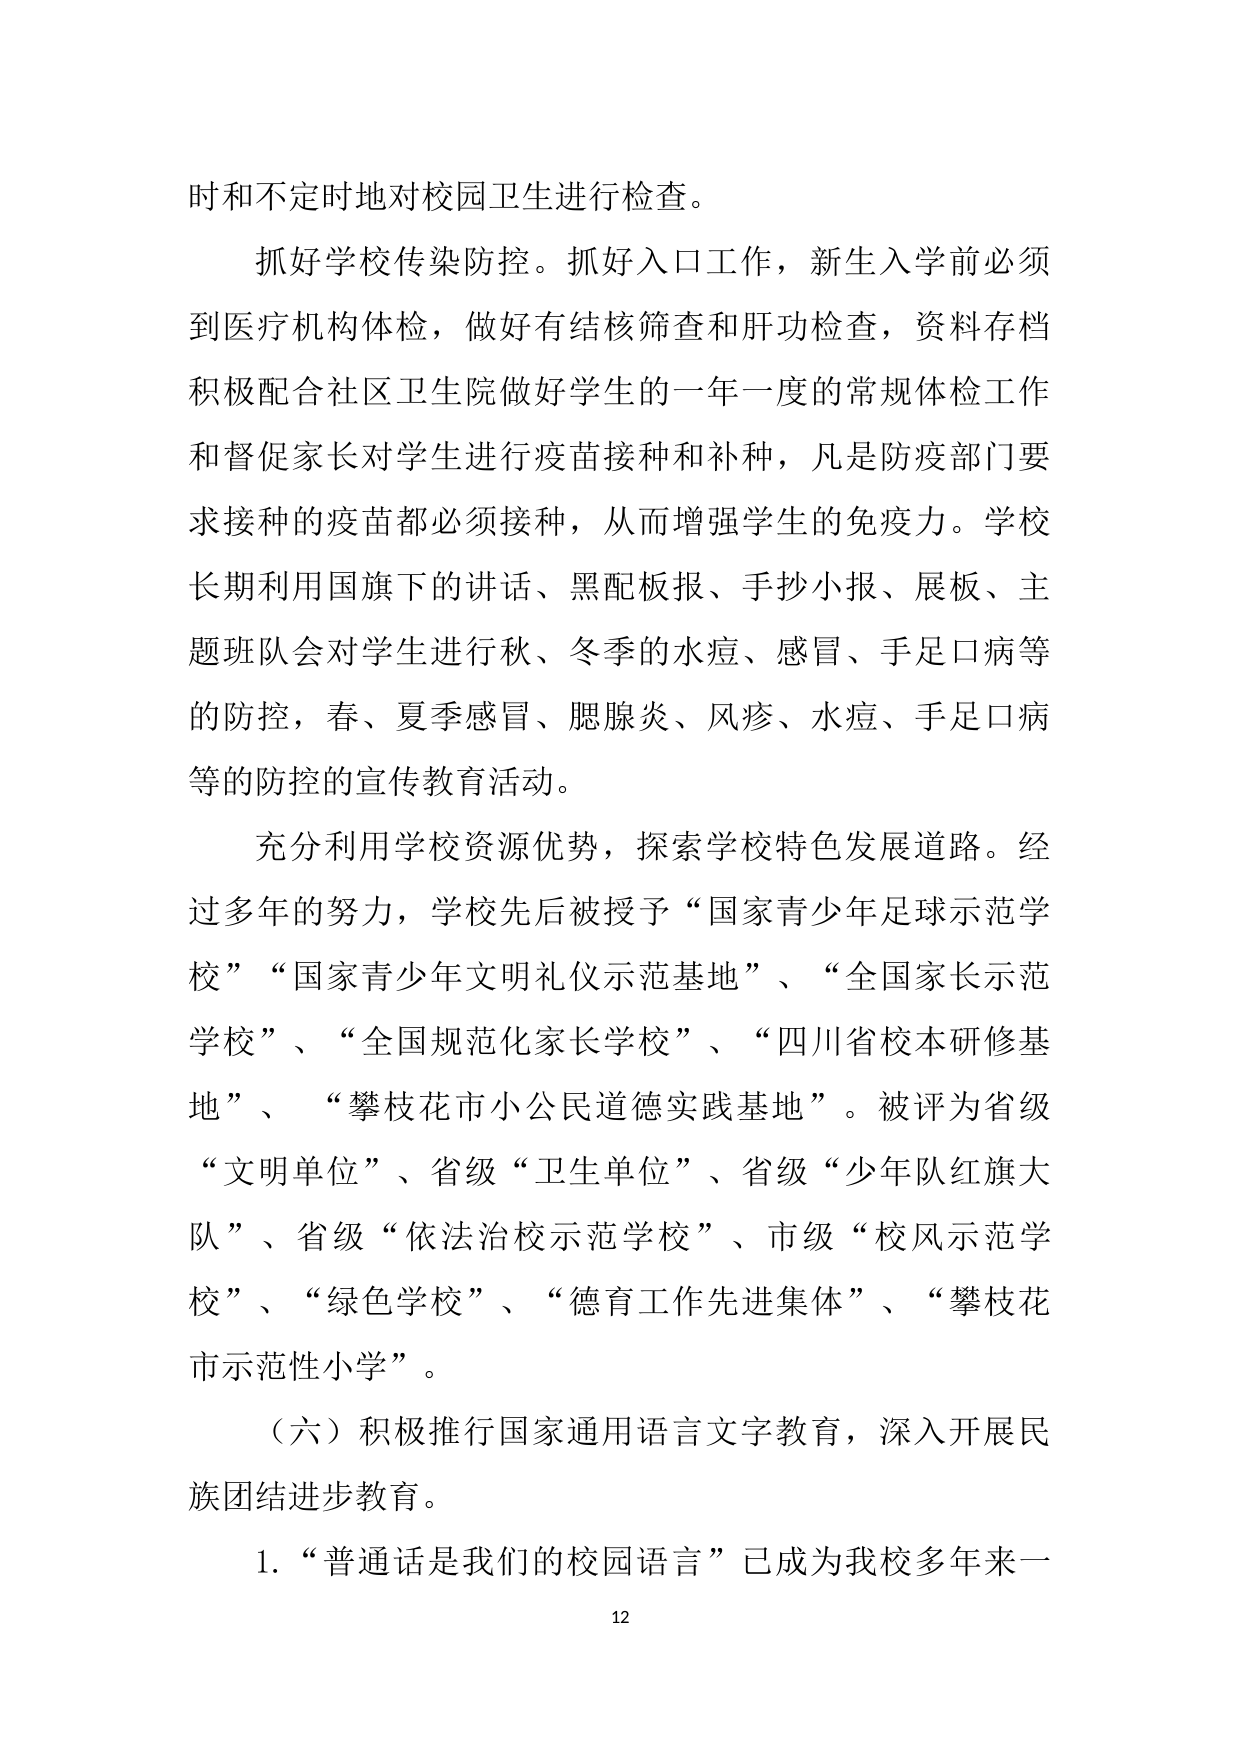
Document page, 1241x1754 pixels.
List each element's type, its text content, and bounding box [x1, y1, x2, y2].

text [187, 162, 1053, 227]
text （六）积极推行国家通用语言文字教育，深入开展民族团结进步教育。 [187, 1397, 1053, 1527]
text 抓好学校传染防控。抓好入口工作，新生入学前必须到医疗机构体检，做好有结核筛查和肝功检查，资料存档。积极配合社区卫生院做好学生的一年一度的常规体检工作。和督促家长对学生进行疫苗接种和补种，凡是防疫部门要求接种的疫苗都必须接种，从而增强学生的免疫力。学校长期利用国旗下的讲话、黑配板报、手抄小报、展板、主题班队会对学生进行秋、冬季的水痘、感冒、手足口病等的防控，春、夏季感冒、腮腺炎、风疹、水痘、手足口病等的防控的宣传教育活动。 [187, 227, 1053, 812]
text 充分利用学校资源优势，探索学校特色发展道路。经过多年的努力，学校先后被授予“国家青少年足球示范学校”“国家青少年文明礼仪示范基地”、“全国家长示范学校”、“全国规范化家长学校”、“四川省校本研修基地”、 “攀枝花市小公民道德实践基地”。被评为省级“文明单位”、省级“卫生单位”、省级“少年队红旗大队”、省级“依法治校示范学校”、市级“校风示范学校”、“绿色学校”、“德育工作先进集体”、“攀枝花市示范性小学”。 [187, 812, 1053, 1397]
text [187, 1527, 1053, 1592]
